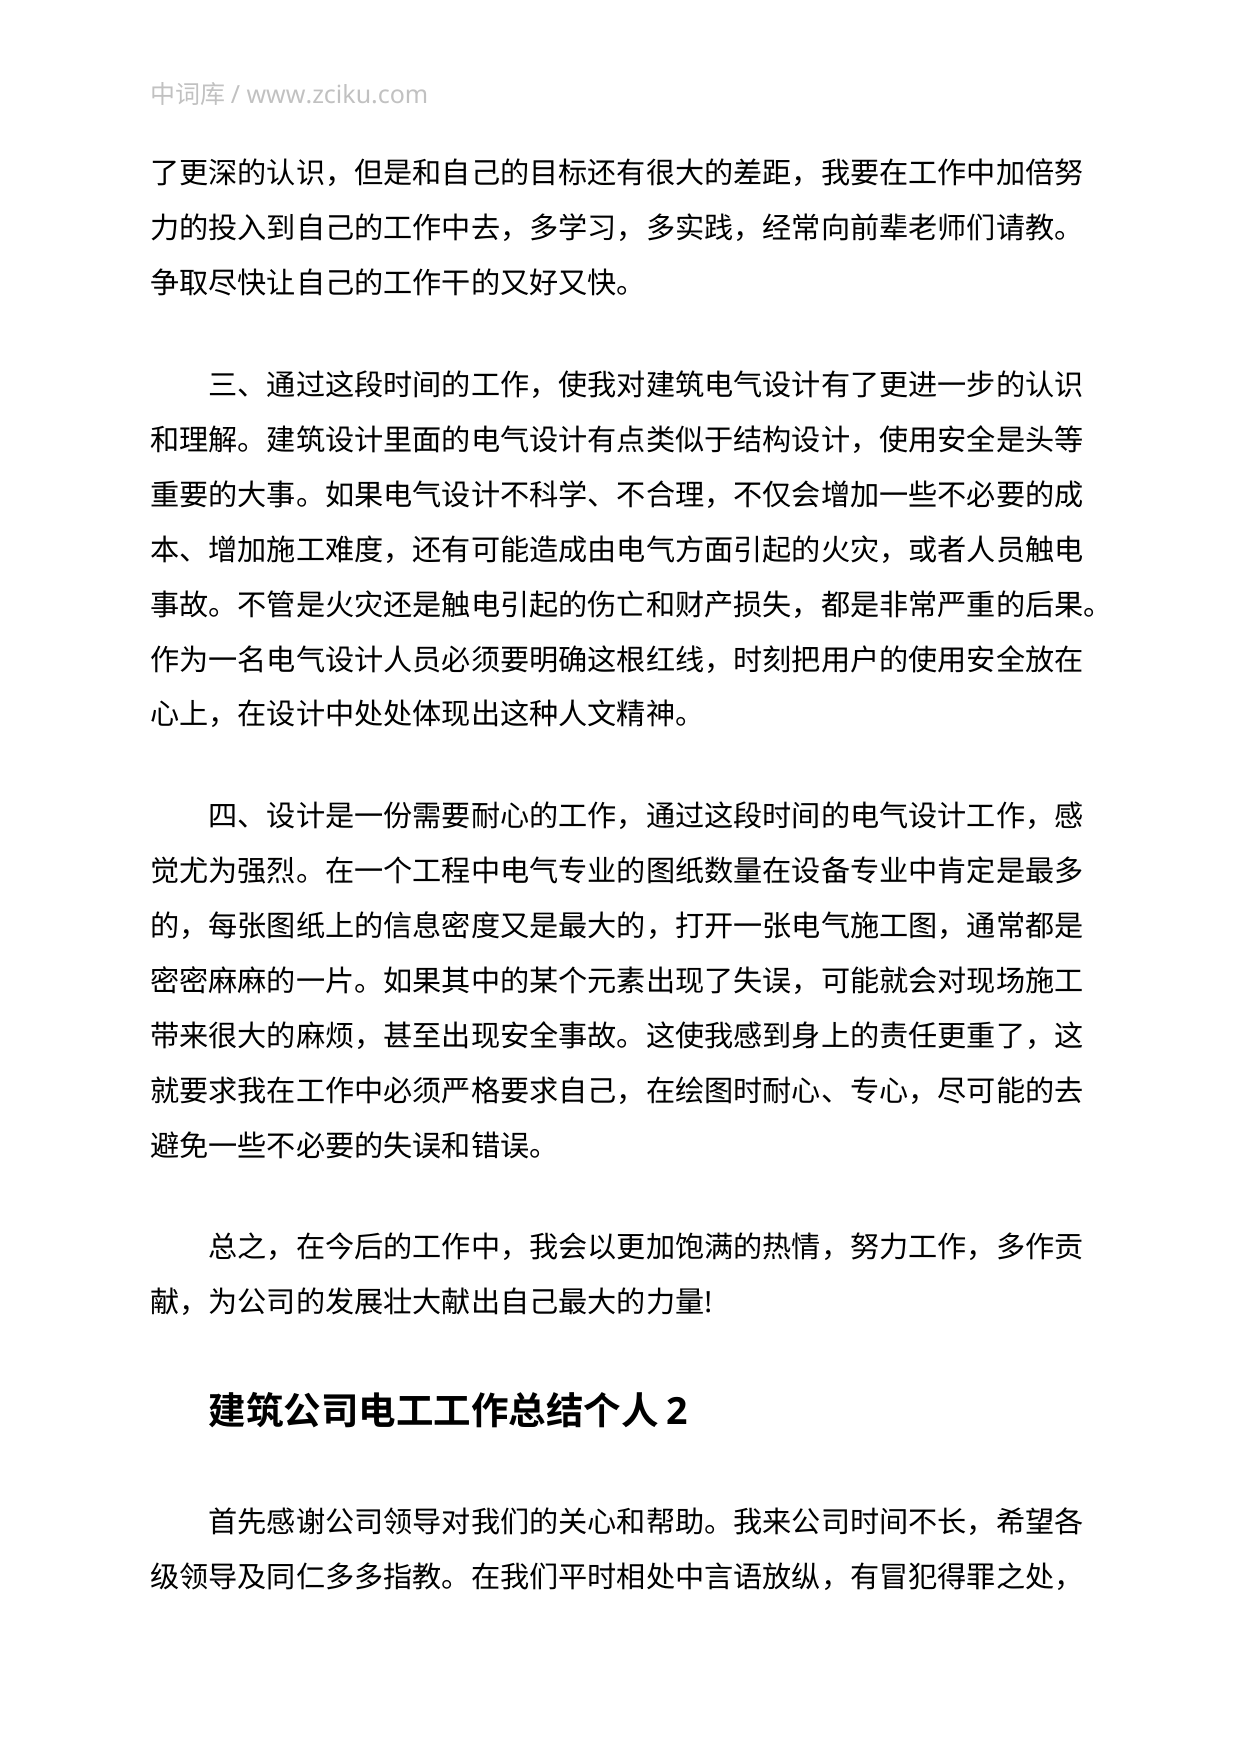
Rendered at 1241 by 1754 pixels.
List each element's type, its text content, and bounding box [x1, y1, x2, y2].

text 总之，在今后的工作中，我会以更加饱满的热情，努力工作，多作贡献，为公司的发展壮大献出自己最大的力量! [150, 1224, 1090, 1321]
text 建筑公司电工工作总结个人2 [150, 1381, 1090, 1435]
text 四、设计是一份需要耐心的工作，通过这段时间的电气设计工作，感觉尤为强烈。在一个工程中电气专业的图纸数量在设备专业中肯定是最多的，每张图纸上的信息密度又是最大的，打开一张电气施工图，通常都是密密麻麻的一片。如果其中的某个元素出现了失误，可能就会对现场施工带来很大的麻烦，甚至出现安全事故。这使我感到身上的责任更重了，这就要求我在工作中必须严格要求自己，在绘图时耐心、专心，尽可能的去避免一些不必要的失误和错误。 [150, 793, 1090, 1164]
text 三、通过这段时间的工作，使我对建筑电气设计有了更进一步的认识和理解。建筑设计里面的电气设计有点类似于结构设计，使用安全是头等重要的大事。如果电气设计不科学、不合理，不仅会增加一些不必要的成本、增加施工难度，还有可能造成由电气方面引起的火灾，或者人员触电事故。不管是火灾还是触电引起的伤亡和财产损失，都是非常严重的后果。作为一名电气设计人员必须要明确这根红线，时刻把用户的使用安全放在心上，在设计中处处体现出这种人文精神。 [150, 362, 1090, 733]
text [150, 150, 1090, 302]
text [150, 1498, 1090, 1596]
